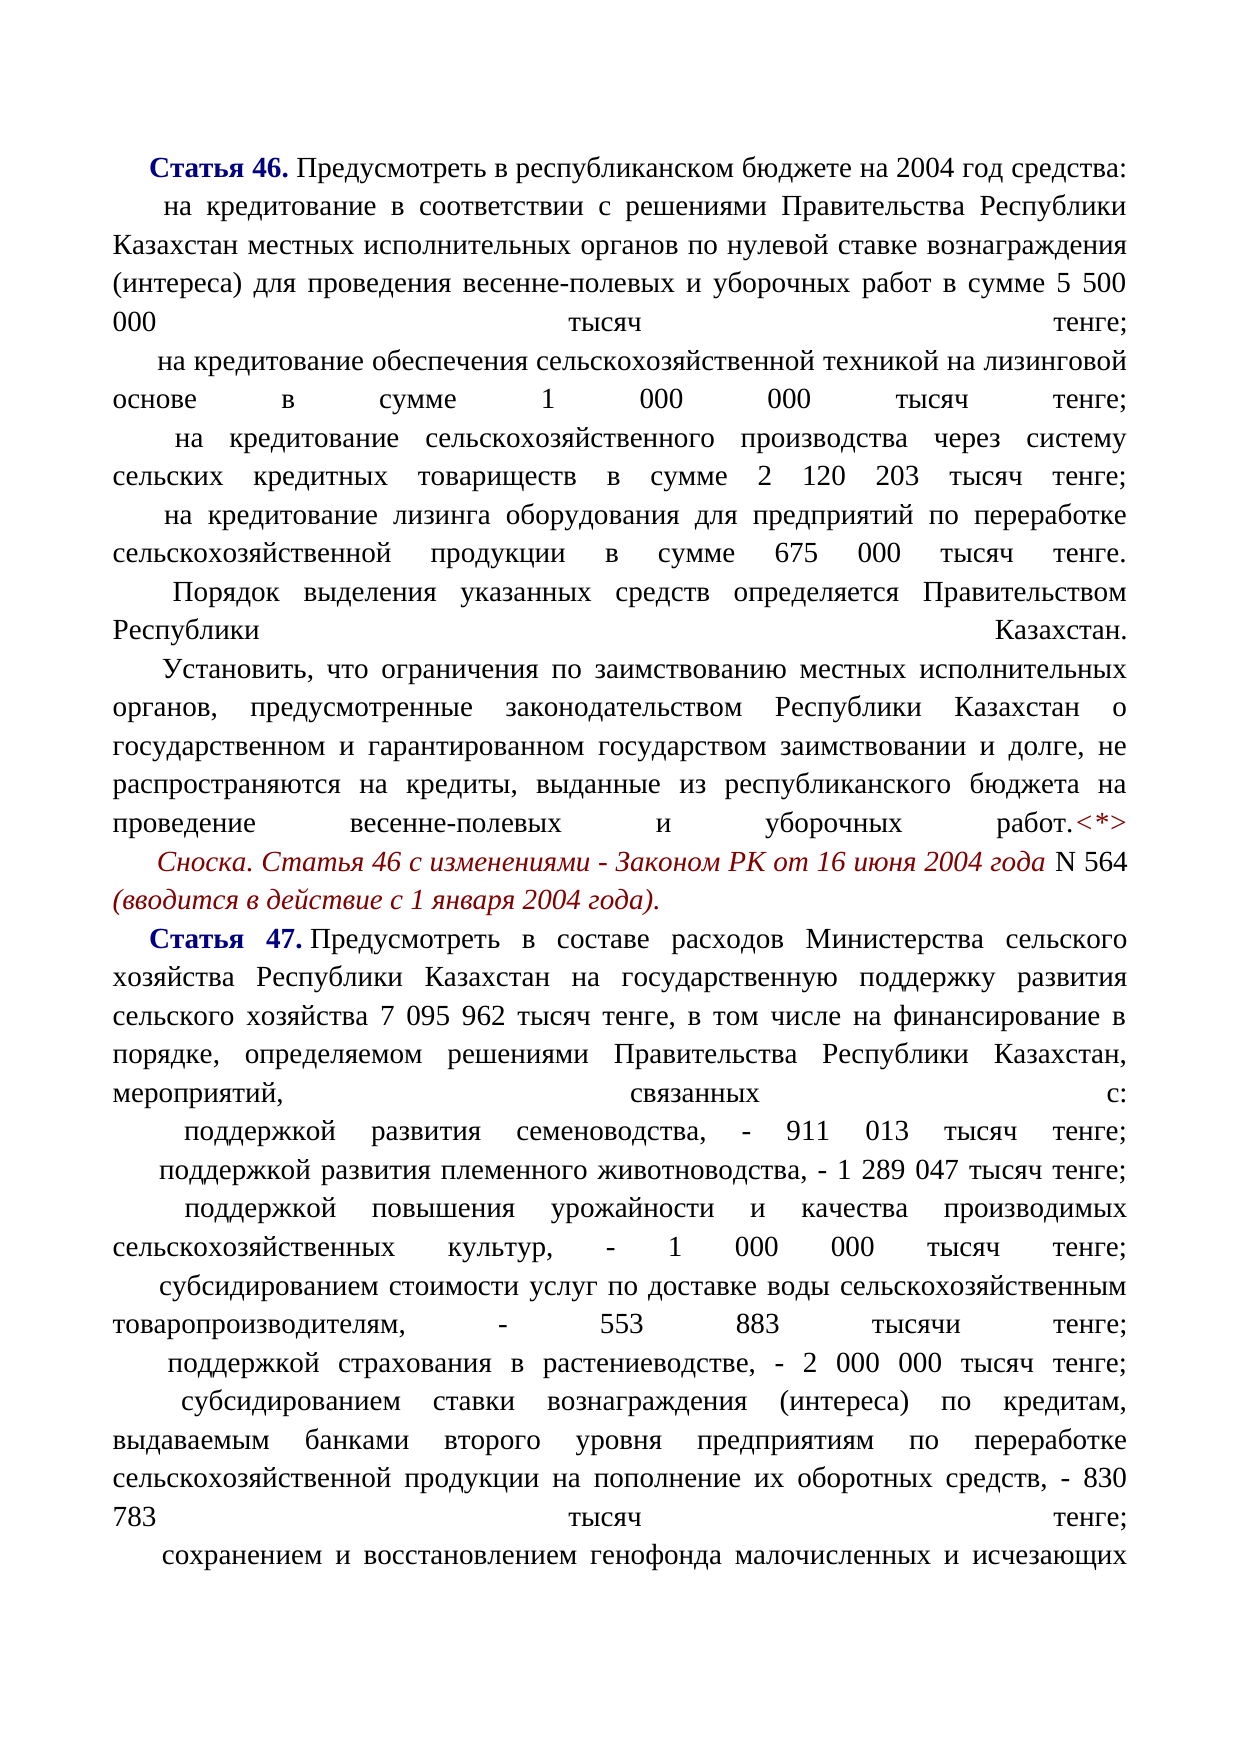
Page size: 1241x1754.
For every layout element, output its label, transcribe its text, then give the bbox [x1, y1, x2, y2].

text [112, 921, 1128, 1571]
text Статья 46. Предусмотреть в республиканском бюджете на 2004 год средства: на кредитование в соответствии с решениями Правительства Республики Казахстан местных исполнительных органов по нулевой ставке вознаграждения (интереса) для проведения весенне-полевых и уборочных работ в сумме 5 500 000 тысяч тенге; на кредитование обеспечения сельскохозяйственной техникой на лизинговой основе в сумме 1 000 000 тысяч тенге; на кредитование сельскохозяйственного производства через систему сельских кредитных товариществ в сумме 2 120 203 тысяч тенге; на кредитование лизинга оборудования для предприятий по переработке сельскохозяйственной продукции в сумме 675 000 тысяч тенге. Порядок выделения указанных средств определяется Правительством Республики Казахстан. Установить, что ограничения по заимствованию местных исполнительных органов, предусмотренные законодательством Республики Казахстан о государственном и гарантированном государством заимствовании и долге, не распространяются на кредиты, выданные из республиканского бюджета на проведение весенне-полевых и уборочных работ. <*> Сноска. Статья 46 с изменениями - Законом РК от 16 июня 2004 года N 564 (вводится в действие с 1 января 2004 года). [112, 150, 1128, 916]
